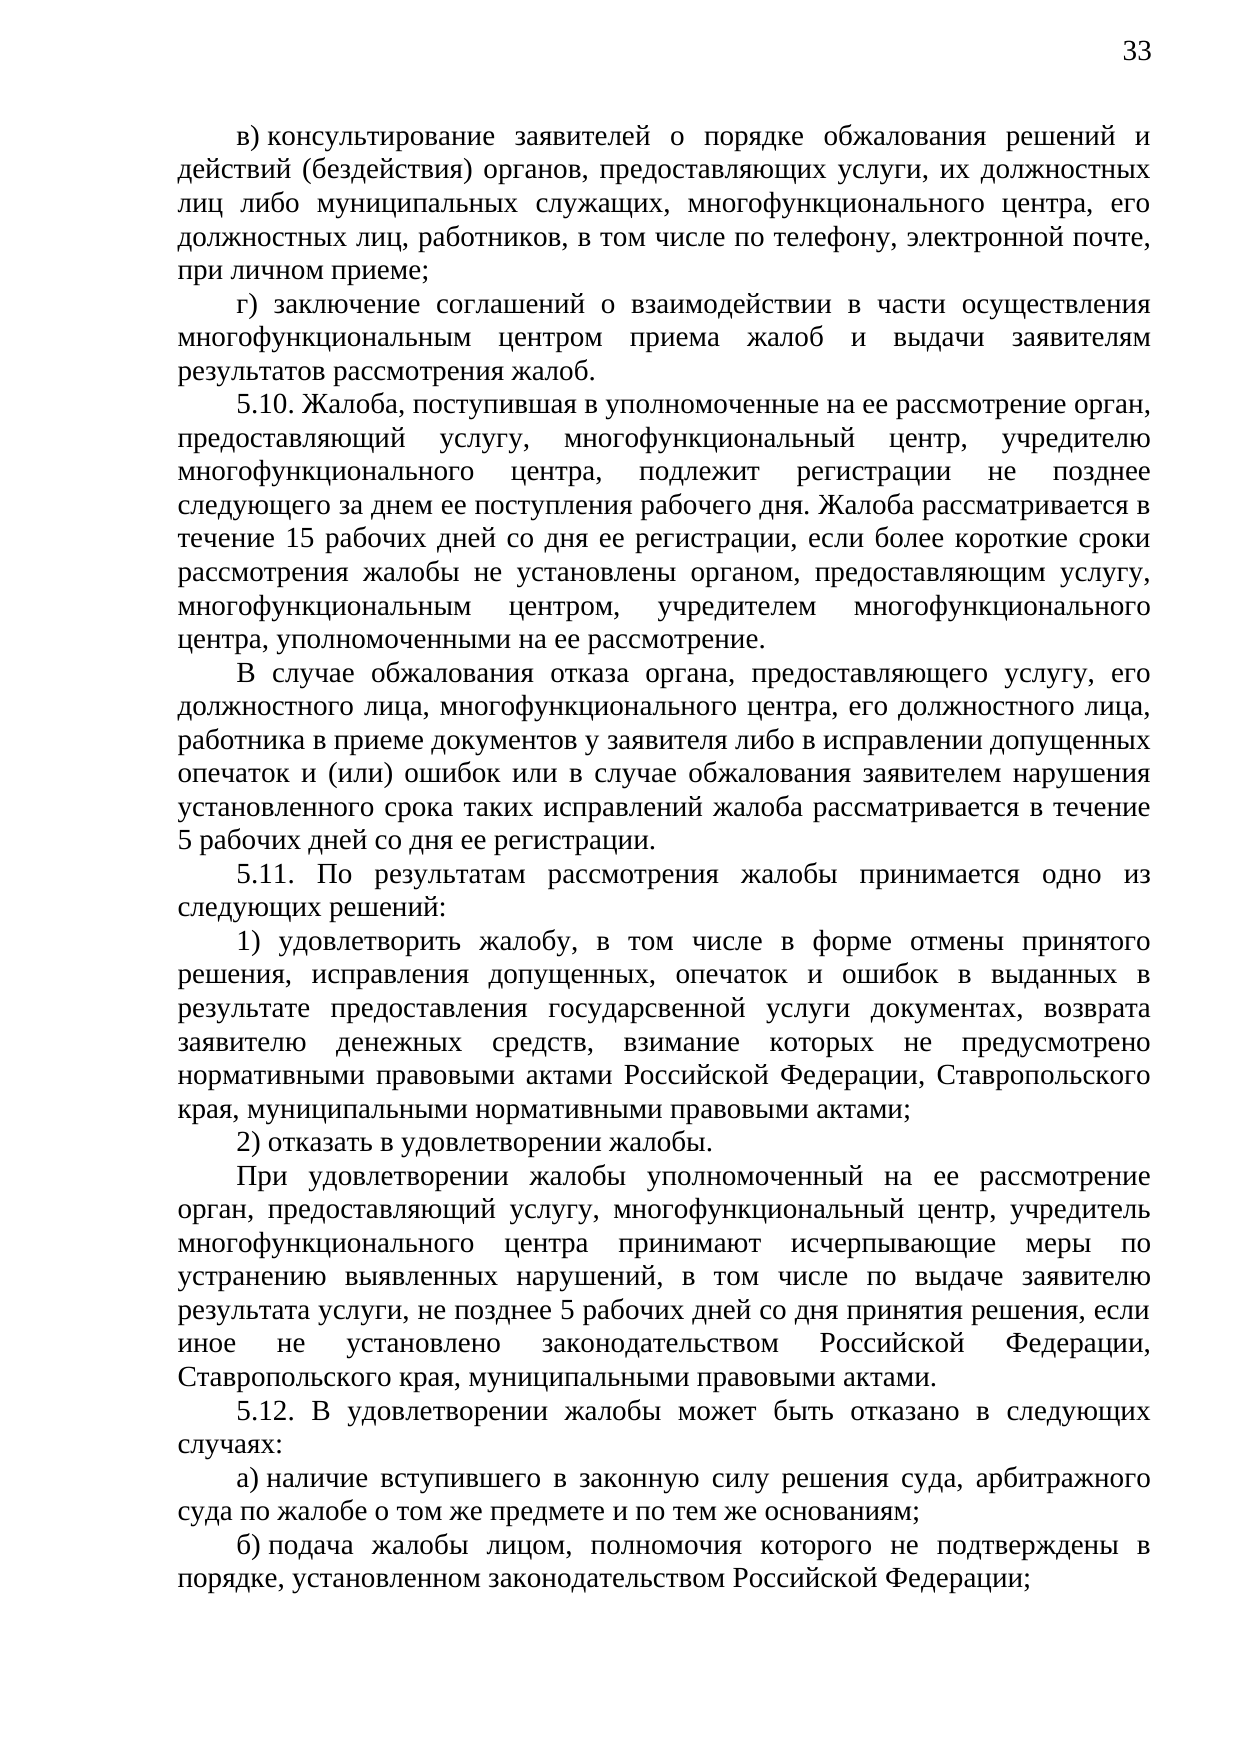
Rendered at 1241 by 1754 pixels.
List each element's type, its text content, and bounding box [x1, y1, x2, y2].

text б) подача жалобы лицом, полномочия которого не подтверждены в порядке, установленном законодательством Российской Федерации; [177, 1527, 1152, 1594]
text в) консультирование заявителей о порядке обжалования решений и действий (бездействия) органов, предоставляющих услуги, их должностных лиц либо муниципальных служащих, многофункционального центра, его должностных лиц, работников, в том числе по телефону, электронной почте, при личном приеме; [177, 118, 1152, 286]
text 1) удовлетворить жалобу, в том числе в форме отмены принятого решения, исправления допущенных, опечаток и ошибок в выданных в результате предоставления государсвенной услуги документах, возврата заявителю денежных средств, взимание которых не предусмотрено нормативными правовыми актами Российской Федерации, Ставропольского края, муниципальными нормативными правовыми актами; [177, 923, 1152, 1124]
text г) заключение соглашений о взаимодействии в части осуществления многофункциональным центром приема жалоб и выдачи заявителям результатов рассмотрения жалоб. [177, 286, 1152, 386]
text При удовлетворении жалобы уполномоченный на ее рассмотрение орган, предоставляющий услугу, многофункциональный центр, учредитель многофункционального центра принимают исчерпывающие меры по устранению выявленных нарушений, в том числе по выдаче заявителю результата услуги, не позднее 5 рабочих дней со дня принятия решения, если иное не установлено законодательством Российской Федерации, Ставропольского края, муниципальными правовыми актами. [177, 1158, 1152, 1393]
text 5.12. В удовлетворении жалобы может быть отказано в следующих случаях: [177, 1393, 1152, 1460]
text В случае обжалования отказа органа, предоставляющего услугу, его должностного лица, многофункционального центра, его должностного лица, работника в приеме документов у заявителя либо в исправлении допущенных опечаток и (или) ошибок или в случае обжалования заявителем нарушения установленного срока таких исправлений жалоба рассматривается в течение 5 рабочих дней со дня ее регистрации. [177, 655, 1152, 856]
text 2) отказать в удовлетворении жалобы. [177, 1124, 1152, 1158]
text а) наличие вступившего в законную силу решения суда, арбитражного суда по жалобе о том же предмете и по тем же основаниям; [177, 1460, 1152, 1527]
text 5.10. Жалоба, поступившая в уполномоченные на ее рассмотрение орган, предоставляющий услугу, многофункциональный центр, учредителю многофункционального центра, подлежит регистрации не позднее следующего за днем ее поступления рабочего дня. Жалоба рассматривается в течение 15 рабочих дней со дня ее регистрации, если более короткие сроки рассмотрения жалобы не установлены органом, предоставляющим услугу, многофункциональным центром, учредителем многофункционального центра, уполномоченными на ее рассмотрение. [177, 386, 1152, 655]
text 5.11. По результатам рассмотрения жалобы принимается одно из следующих решений: [177, 856, 1152, 923]
